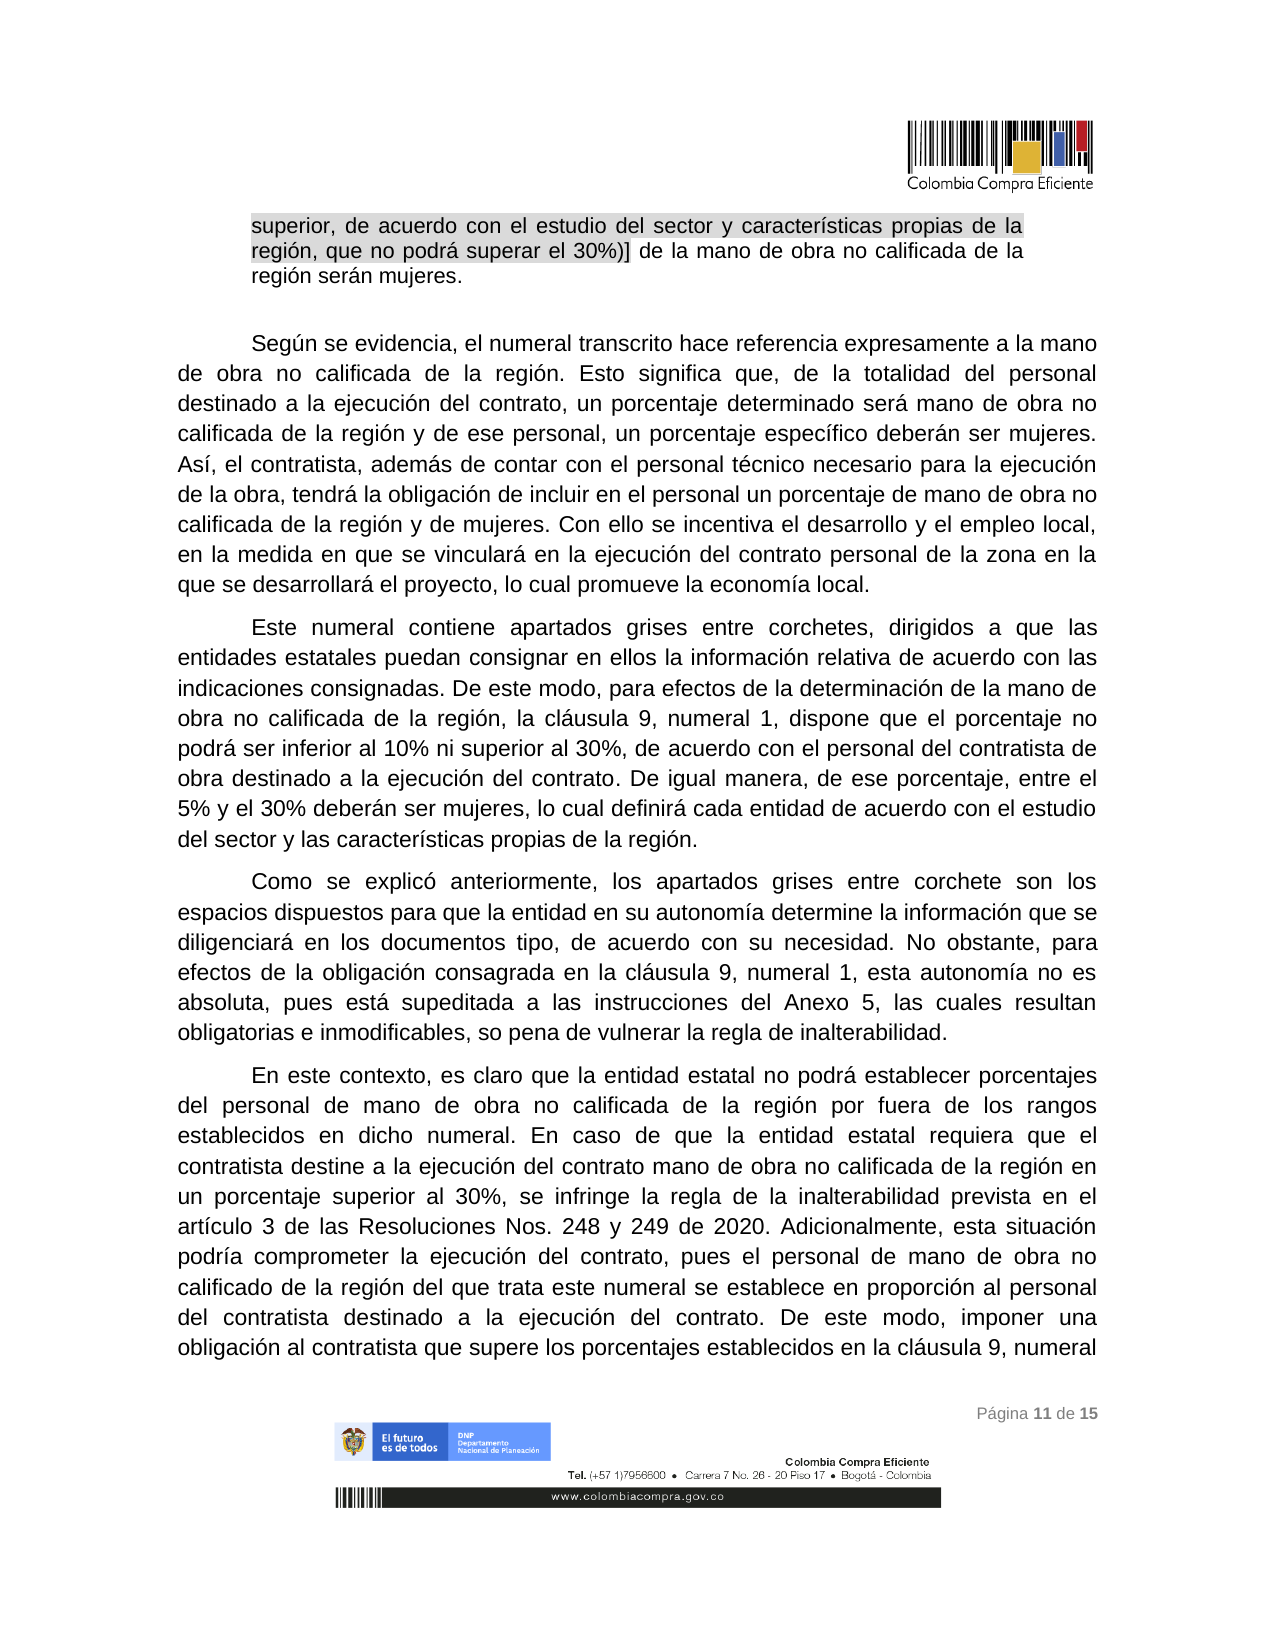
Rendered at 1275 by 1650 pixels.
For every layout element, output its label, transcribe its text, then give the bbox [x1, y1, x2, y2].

picture [899, 114, 1099, 196]
text Como se explicó anteriormente, los apartados grises entre corchete son los espacios dispuestos para que la entidad en su autonomía determine la información que se diligenciará en los documentos tipo, de acuerdo con su necesidad. No obstante, para efectos de la obligación consagrada en la cláusula 9, numeral 1, esta autonomía no es absoluta, pues está supeditada a las instrucciones del Anexo 5, las cuales resultan obligatorias e inmodificables, so pena de vulnerar la regla de inalterabilidad. [177, 868, 1098, 1046]
picture [334, 1422, 942, 1508]
text Según se evidencia, el numeral transcrito hace referencia expresamente a la mano de obra no calificada de la región. Esto significa que, de la totalidad del personal destinado a la ejecución del contrato, un porcentaje determinado será mano de obra no calificada de la región y de ese personal, un porcentaje específico deberán ser mujeres. Así, el contratista, además de contar con el personal técnico necesario para la ejecución de la obra, tendrá la obligación de incluir en el personal un porcentaje de mano de obra no calificada de la región y de mujeres. Con ello se incentiva el desarrollo y el empleo local, en la medida en que se vinculará en la ejecución del contrato personal de la zona en la que se desarrollará el proyecto, lo cual promueve la economía local. [177, 330, 1098, 598]
text Este numeral contiene apartados grises entre corchetes, dirigidos a que las entidades estatales puedan consignar en ellos la información relativa de acuerdo con las indicaciones consignadas. De este modo, para efectos de la determinación de la mano de obra no calificada de la región, la cláusula 9, numeral 1, dispone que el porcentaje no podrá ser inferior al 10% ni superior al 30%, de acuerdo con el personal del contratista de obra destinado a la ejecución del contrato. De igual manera, de ese porcentaje, entre el 5% y el 30% deberán ser mujeres, lo cual definirá cada entidad de acuerdo con el estudio del sector y las características propias de la región. [177, 614, 1098, 852]
